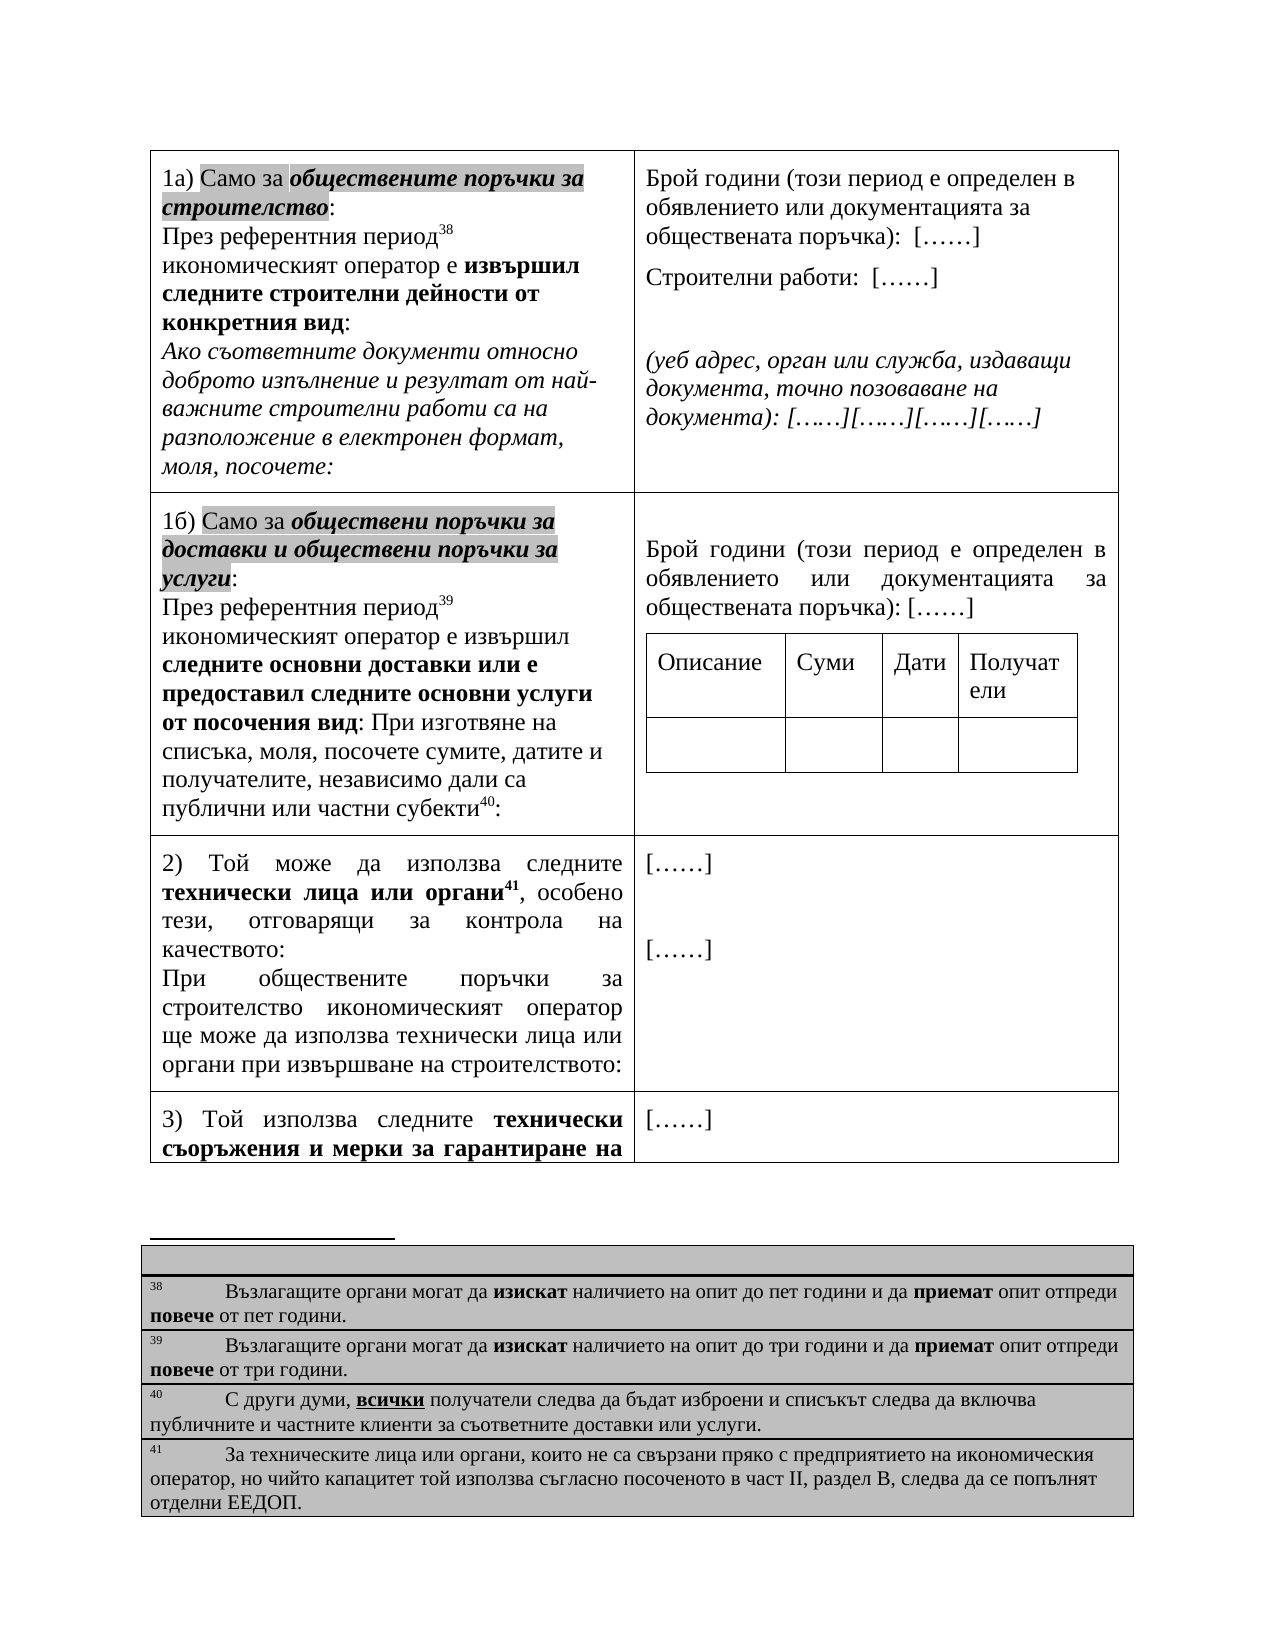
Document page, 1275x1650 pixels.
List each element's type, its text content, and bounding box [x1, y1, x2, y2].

table_cell [……] [……] [635, 836, 1118, 1091]
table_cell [151, 1092, 634, 1162]
table_cell Брой години (този период е определен в обявлението или документацията за обществената поръчка): [……] Строителни работи: [……] (уеб адрес, орган или служба, издаващи документа, точно позоваване на документа): [……][……][……][……] [635, 151, 1118, 492]
table_cell 2) Той може да използва следните технически лица или органи, особено тези, отговарящи за контрола на качеството: При обществените поръчки за строителство икономическият оператор ще може да използва технически лица или органи при извършване на строителството: [151, 836, 634, 1091]
table_cell Брой години (този период е определен в обявлението или документацията за обществената поръчка): [……] [635, 493, 1118, 834]
table_cell 1а) Само за обществените поръчки за строителство: През референтния период икономическият оператор е извършил следните строителни дейности от конкретния вид: Ако съответните документи относно доброто изпълнение и резултат от най-важните строителни работи са на разположение в електронен формат, моля, посочете: [151, 151, 634, 492]
table_cell [……] [635, 1092, 1118, 1162]
table_cell 1б) Само за обществени поръчки за доставки и обществени поръчки за услуги: През референтния период икономическият оператор е извършил следните основни доставки или е предоставил следните основни услуги от посочения вид: При изготвяне на списъка, моля, посочете сумите, датите и получателите, независимо дали са публични или частни субекти: [151, 493, 634, 834]
